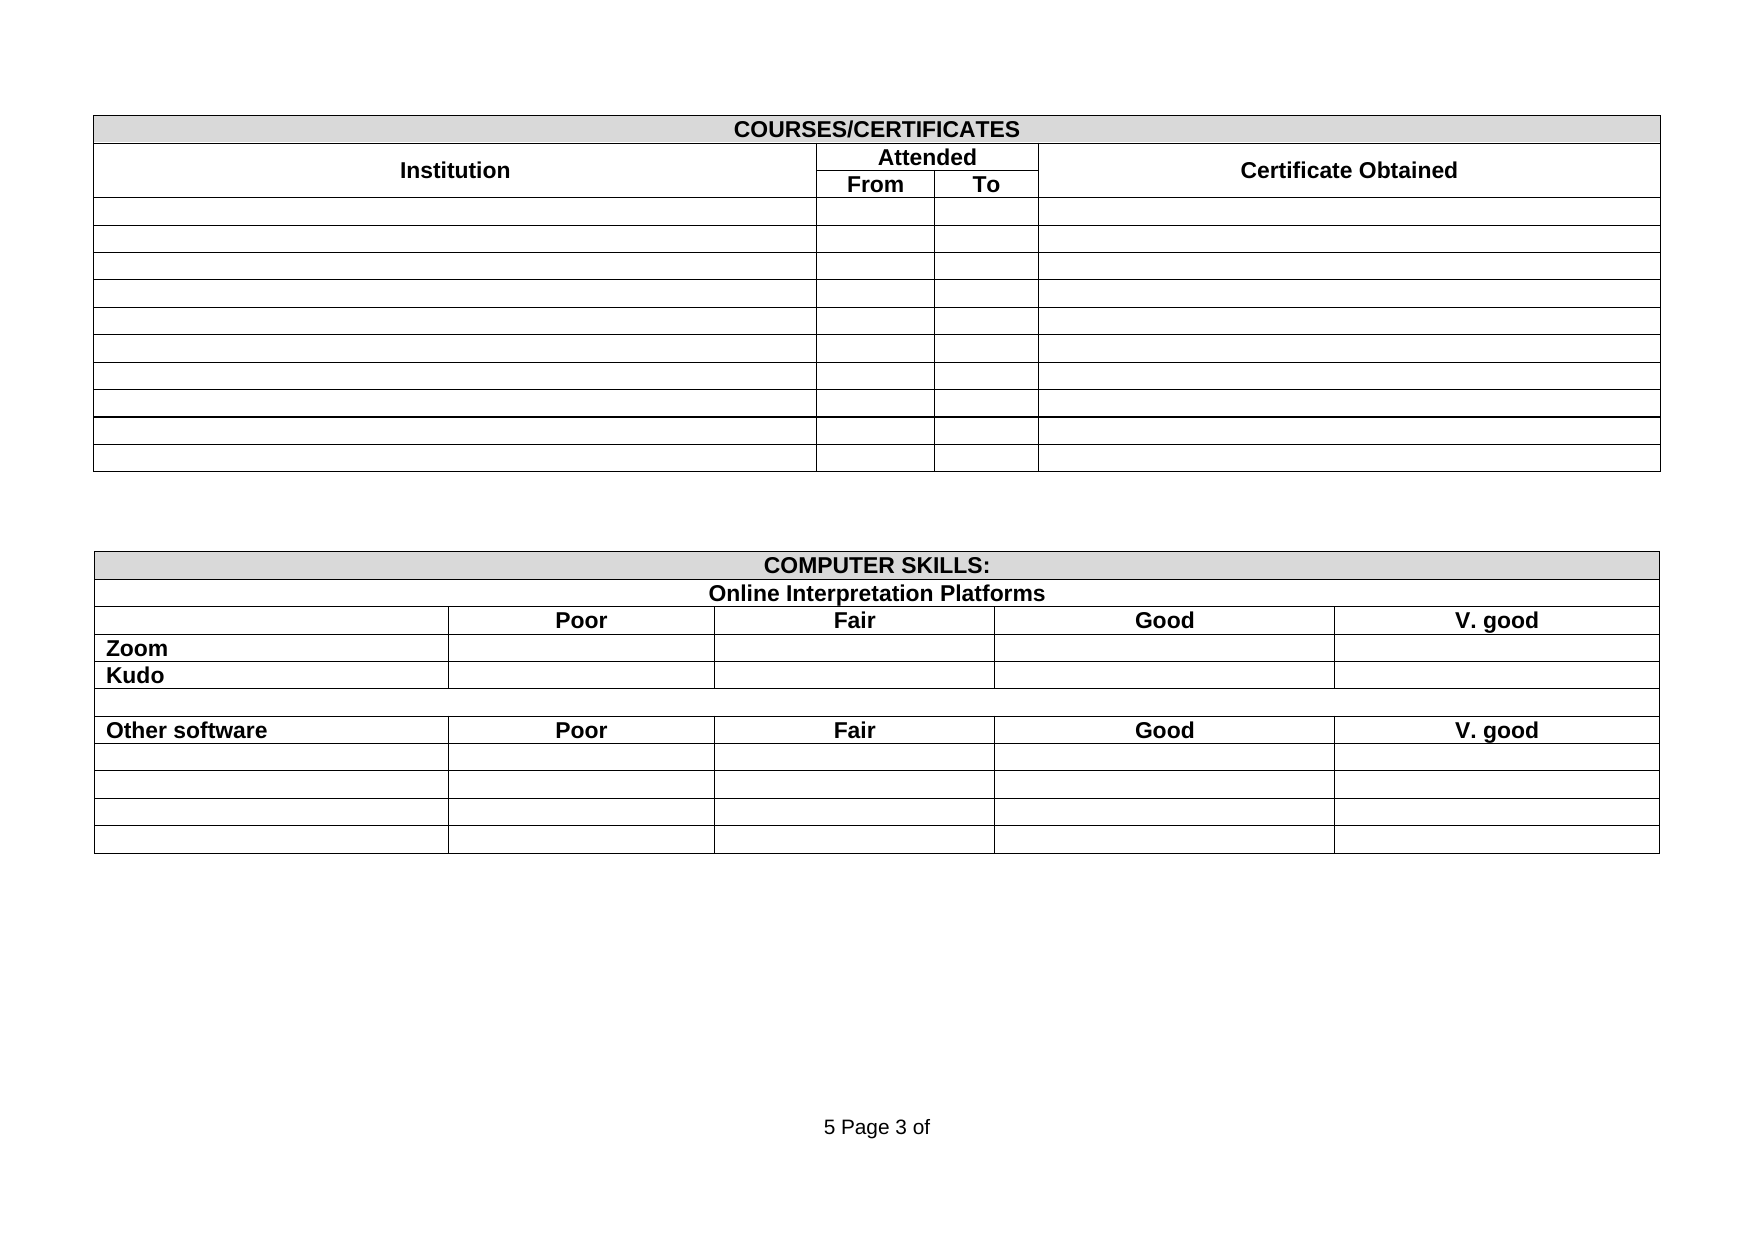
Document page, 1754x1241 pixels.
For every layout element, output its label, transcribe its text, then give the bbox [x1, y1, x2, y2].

table_cell [935, 445, 1038, 471]
table_cell [935, 418, 1038, 444]
table_cell [817, 280, 934, 307]
table_cell From [817, 171, 934, 197]
table_cell [995, 771, 1334, 798]
table_header COURSES/CERTIFICATES [94, 116, 1660, 142]
table_cell [1039, 198, 1660, 224]
table_cell [1335, 662, 1659, 688]
table_cell [935, 335, 1038, 362]
table_cell [995, 635, 1334, 661]
table_cell Attended [817, 144, 1038, 170]
table_cell [449, 635, 714, 661]
table_cell [94, 335, 816, 362]
table_cell [715, 744, 994, 770]
table_cell [1039, 363, 1660, 389]
table_cell [935, 226, 1038, 252]
table_cell [935, 253, 1038, 279]
table_cell [935, 390, 1038, 416]
table_cell To [935, 171, 1038, 197]
table_cell [94, 198, 816, 224]
table_cell [449, 826, 714, 853]
table_cell [94, 280, 816, 307]
table_cell [94, 445, 816, 471]
table_cell [817, 445, 934, 471]
table_cell Poor [449, 607, 714, 633]
table_cell [715, 799, 994, 825]
table_cell [715, 662, 994, 688]
table_cell [95, 799, 448, 825]
table_cell [449, 744, 714, 770]
table_cell [935, 280, 1038, 307]
table_cell [1335, 744, 1659, 770]
table_cell [995, 826, 1334, 853]
table_cell Institution [94, 144, 816, 197]
table_cell [817, 390, 934, 416]
table_cell [715, 771, 994, 798]
table_cell [94, 363, 816, 389]
table_cell Good [995, 607, 1334, 633]
table_cell [935, 363, 1038, 389]
table_cell [94, 390, 816, 416]
table_cell [817, 226, 934, 252]
table_cell [1039, 390, 1660, 416]
table_cell [449, 771, 714, 798]
table_cell [1039, 280, 1660, 307]
table_cell Fair [715, 717, 994, 743]
table_cell Certificate Obtained [1039, 144, 1660, 197]
table_cell [1039, 253, 1660, 279]
table_cell [1335, 799, 1659, 825]
table_cell [95, 607, 448, 633]
table_cell [817, 253, 934, 279]
table_cell [94, 253, 816, 279]
table_cell Fair [715, 607, 994, 633]
table_cell [995, 744, 1334, 770]
table_cell [995, 662, 1334, 688]
table_cell [95, 771, 448, 798]
table_cell [817, 335, 934, 362]
table_cell [94, 308, 816, 334]
table_cell [935, 198, 1038, 224]
table_cell [817, 418, 934, 444]
table_cell [1039, 226, 1660, 252]
table_cell [1039, 418, 1660, 444]
table_cell [1039, 335, 1660, 362]
table_cell Online Interpretation Platforms [95, 580, 1659, 606]
table_cell Zoom [95, 635, 448, 661]
table_cell [449, 662, 714, 688]
table_cell [95, 689, 1659, 716]
table_cell [94, 226, 816, 252]
table_cell [449, 799, 714, 825]
table_cell Poor [449, 717, 714, 743]
table_cell [995, 799, 1334, 825]
table_cell [95, 744, 448, 770]
table_cell V. good [1335, 607, 1659, 633]
table_cell [817, 363, 934, 389]
table_cell [1039, 308, 1660, 334]
table_cell [1335, 771, 1659, 798]
table_cell [94, 418, 816, 444]
table_cell [817, 198, 934, 224]
table_cell Other software [95, 717, 448, 743]
table_cell [1335, 635, 1659, 661]
table_cell [935, 308, 1038, 334]
table_cell [715, 826, 994, 853]
table_cell [1039, 445, 1660, 471]
table_cell [95, 826, 448, 853]
table_cell Good [995, 717, 1334, 743]
table_cell [715, 635, 994, 661]
table_cell Kudo [95, 662, 448, 688]
table_cell V. good [1335, 717, 1659, 743]
table_cell [817, 308, 934, 334]
table_cell [1335, 826, 1659, 853]
table_header COMPUTER SKILLS: [95, 552, 1659, 579]
